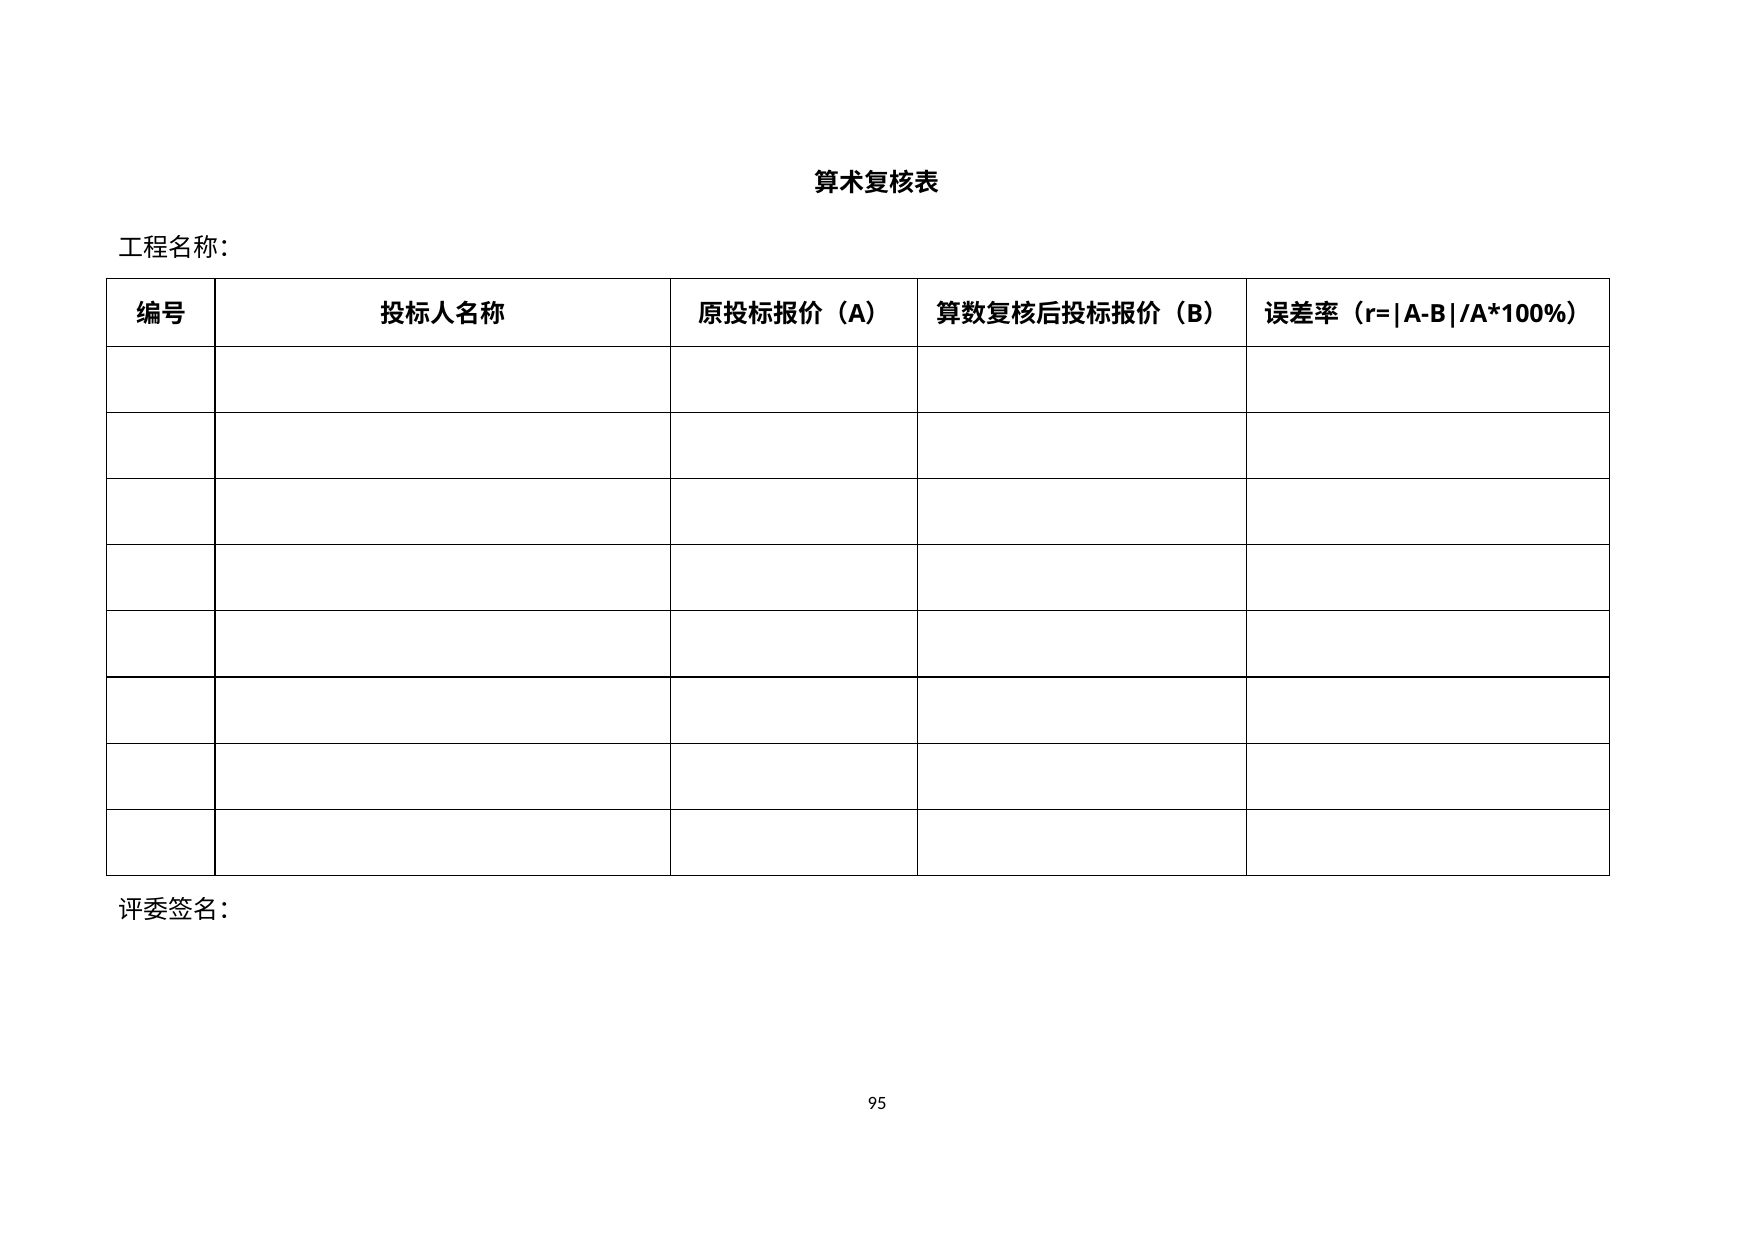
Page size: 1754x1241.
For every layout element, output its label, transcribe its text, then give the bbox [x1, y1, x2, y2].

table_cell [671, 744, 917, 808]
table_cell [671, 413, 917, 478]
table_cell [671, 479, 917, 544]
text 工程名称： [118, 213, 1636, 278]
table_cell [918, 479, 1246, 544]
table_cell [918, 347, 1246, 412]
table_cell [918, 413, 1246, 478]
table_cell [671, 810, 917, 874]
table_header 误差率（r=|A-B|/A*100%） [1247, 279, 1609, 346]
table_cell [1247, 678, 1609, 742]
table_cell [918, 678, 1246, 742]
table_cell [1247, 744, 1609, 808]
table_cell [918, 744, 1246, 808]
text 算术复核表 [118, 148, 1636, 213]
table_header 投标人名称 [216, 279, 670, 346]
table_cell [216, 413, 670, 478]
table_cell [918, 611, 1246, 676]
table_cell [216, 479, 670, 544]
table_cell [107, 479, 214, 544]
table_cell [1247, 810, 1609, 874]
table_cell [1247, 545, 1609, 610]
table_cell [107, 347, 214, 412]
table_cell [216, 678, 670, 742]
table_cell [671, 611, 917, 676]
table_cell [216, 611, 670, 676]
table_cell [216, 347, 670, 412]
table_cell [107, 744, 214, 808]
table_cell [107, 810, 214, 874]
table_cell [107, 611, 214, 676]
table_cell [1247, 479, 1609, 544]
table_cell [216, 744, 670, 808]
table_cell [918, 810, 1246, 874]
table_header 编号 [107, 279, 214, 346]
table_cell [1247, 413, 1609, 478]
table_cell [918, 545, 1246, 610]
table_cell [107, 545, 214, 610]
table_cell [107, 678, 214, 742]
table_cell [216, 810, 670, 874]
table_cell [1247, 611, 1609, 676]
table_cell [1247, 347, 1609, 412]
table_cell [671, 678, 917, 742]
table_cell [216, 545, 670, 610]
text 评委签名： [118, 876, 1636, 941]
table_header 算数复核后投标报价（B） [918, 279, 1246, 346]
table_cell [107, 413, 214, 478]
table_cell [671, 347, 917, 412]
table_cell [671, 545, 917, 610]
table_header 原投标报价（A） [671, 279, 917, 346]
